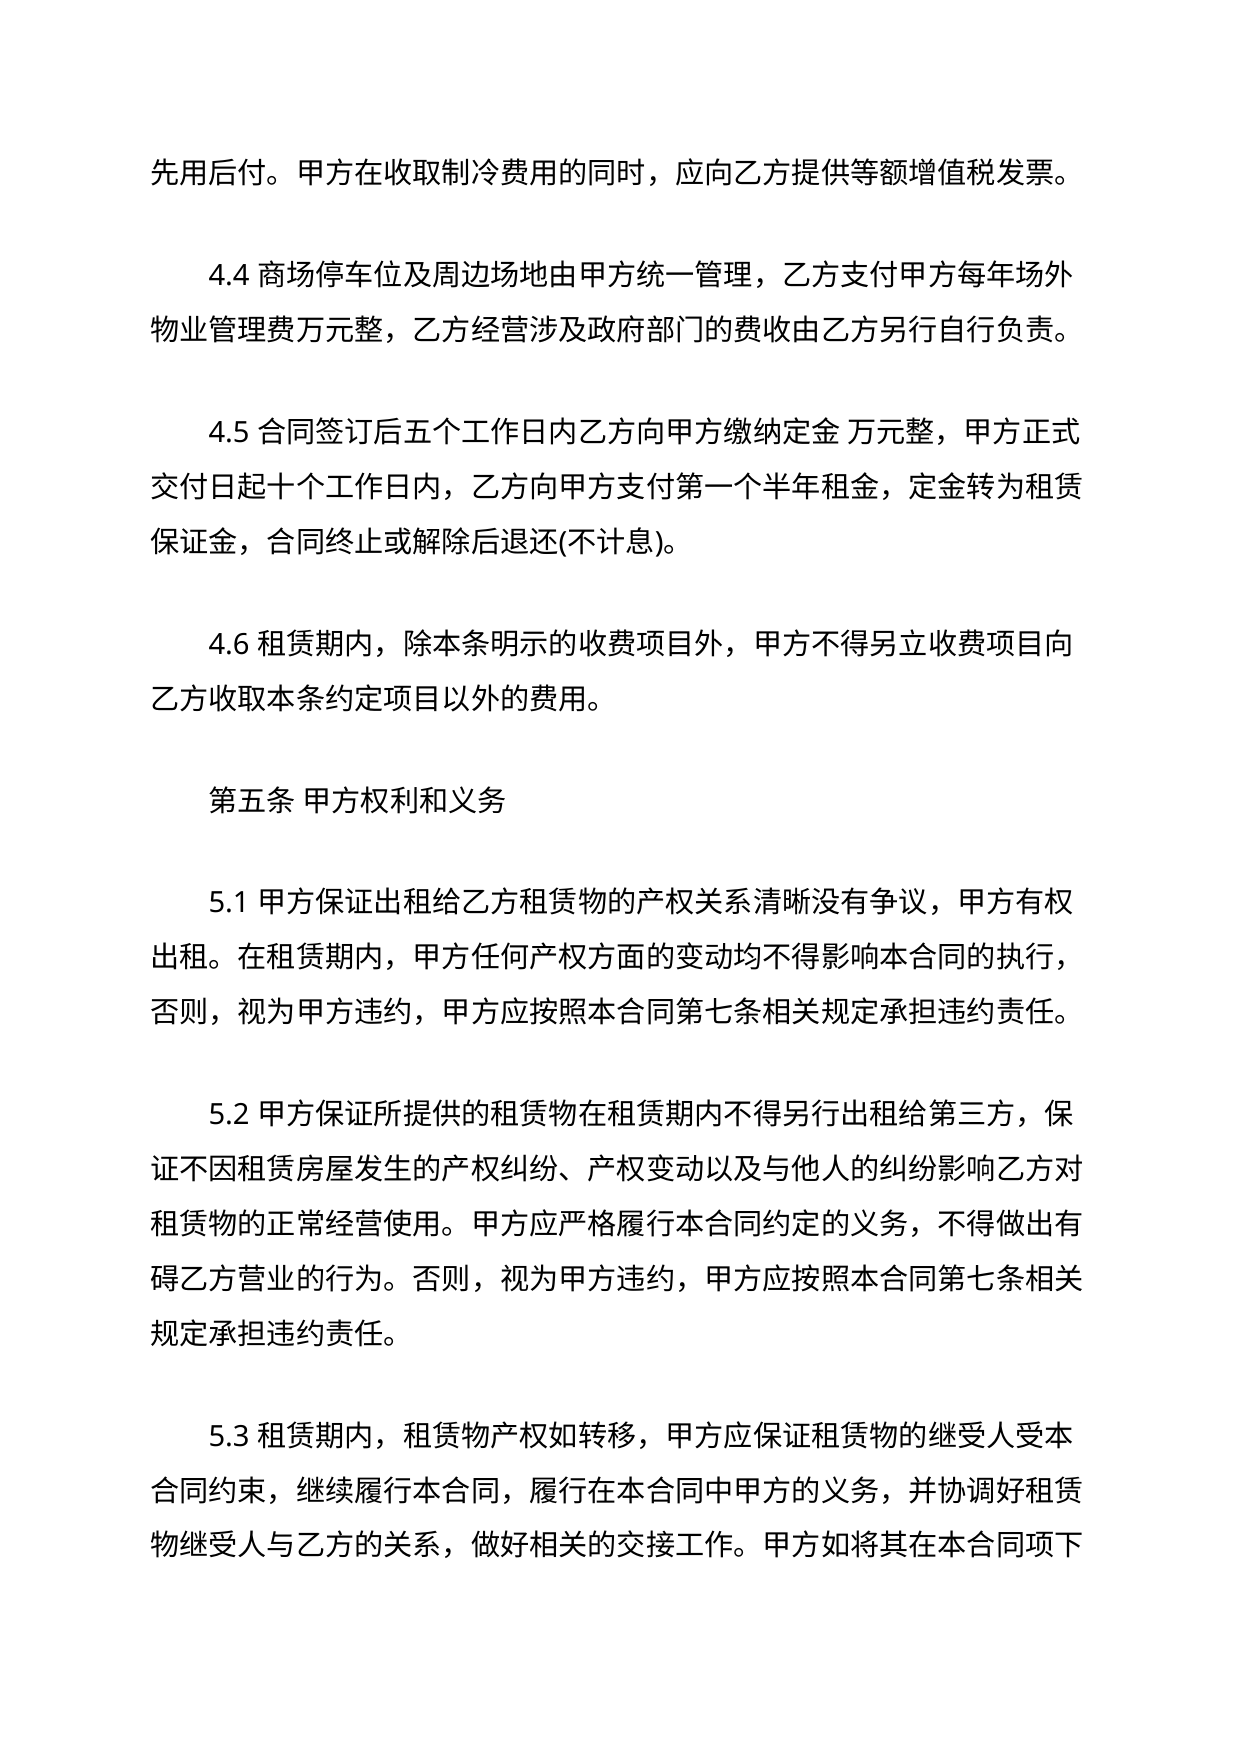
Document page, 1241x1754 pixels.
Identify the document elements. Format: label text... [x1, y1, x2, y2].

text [150, 1412, 1090, 1564]
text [150, 150, 1090, 192]
text 5.2 甲方保证所提供的租赁物在租赁期内不得另行出租给第三方，保证不因租赁房屋发生的产权纠纷、产权变动以及与他人的纠纷影响乙方对租赁物的正常经营使用。甲方应严格履行本合同约定的义务，不得做出有碍乙方营业的行为。否则，视为甲方违约，甲方应按照本合同第七条相关规定承担违约责任。 [150, 1091, 1090, 1353]
text 4.4 商场停车位及周边场地由甲方统一管理，乙方支付甲方每年场外物业管理费万元整，乙方经营涉及政府部门的费收由乙方另行自行负责。 [150, 252, 1090, 349]
text 5.1 甲方保证出租给乙方租赁物的产权关系清晰没有争议，甲方有权出租。在租赁期内，甲方任何产权方面的变动均不得影响本合同的执行，否则，视为甲方违约，甲方应按照本合同第七条相关规定承担违约责任。 [150, 879, 1090, 1031]
text 第五条 甲方权利和义务 [150, 777, 1090, 819]
text 4.6 租赁期内，除本条明示的收费项目外，甲方不得另立收费项目向乙方收取本条约定项目以外的费用。 [150, 620, 1090, 718]
text 4.5 合同签订后五个工作日内乙方向甲方缴纳定金 万元整，甲方正式交付日起十个工作日内，乙方向甲方支付第一个半年租金，定金转为租赁保证金，合同终止或解除后退还(不计息)。 [150, 408, 1090, 561]
